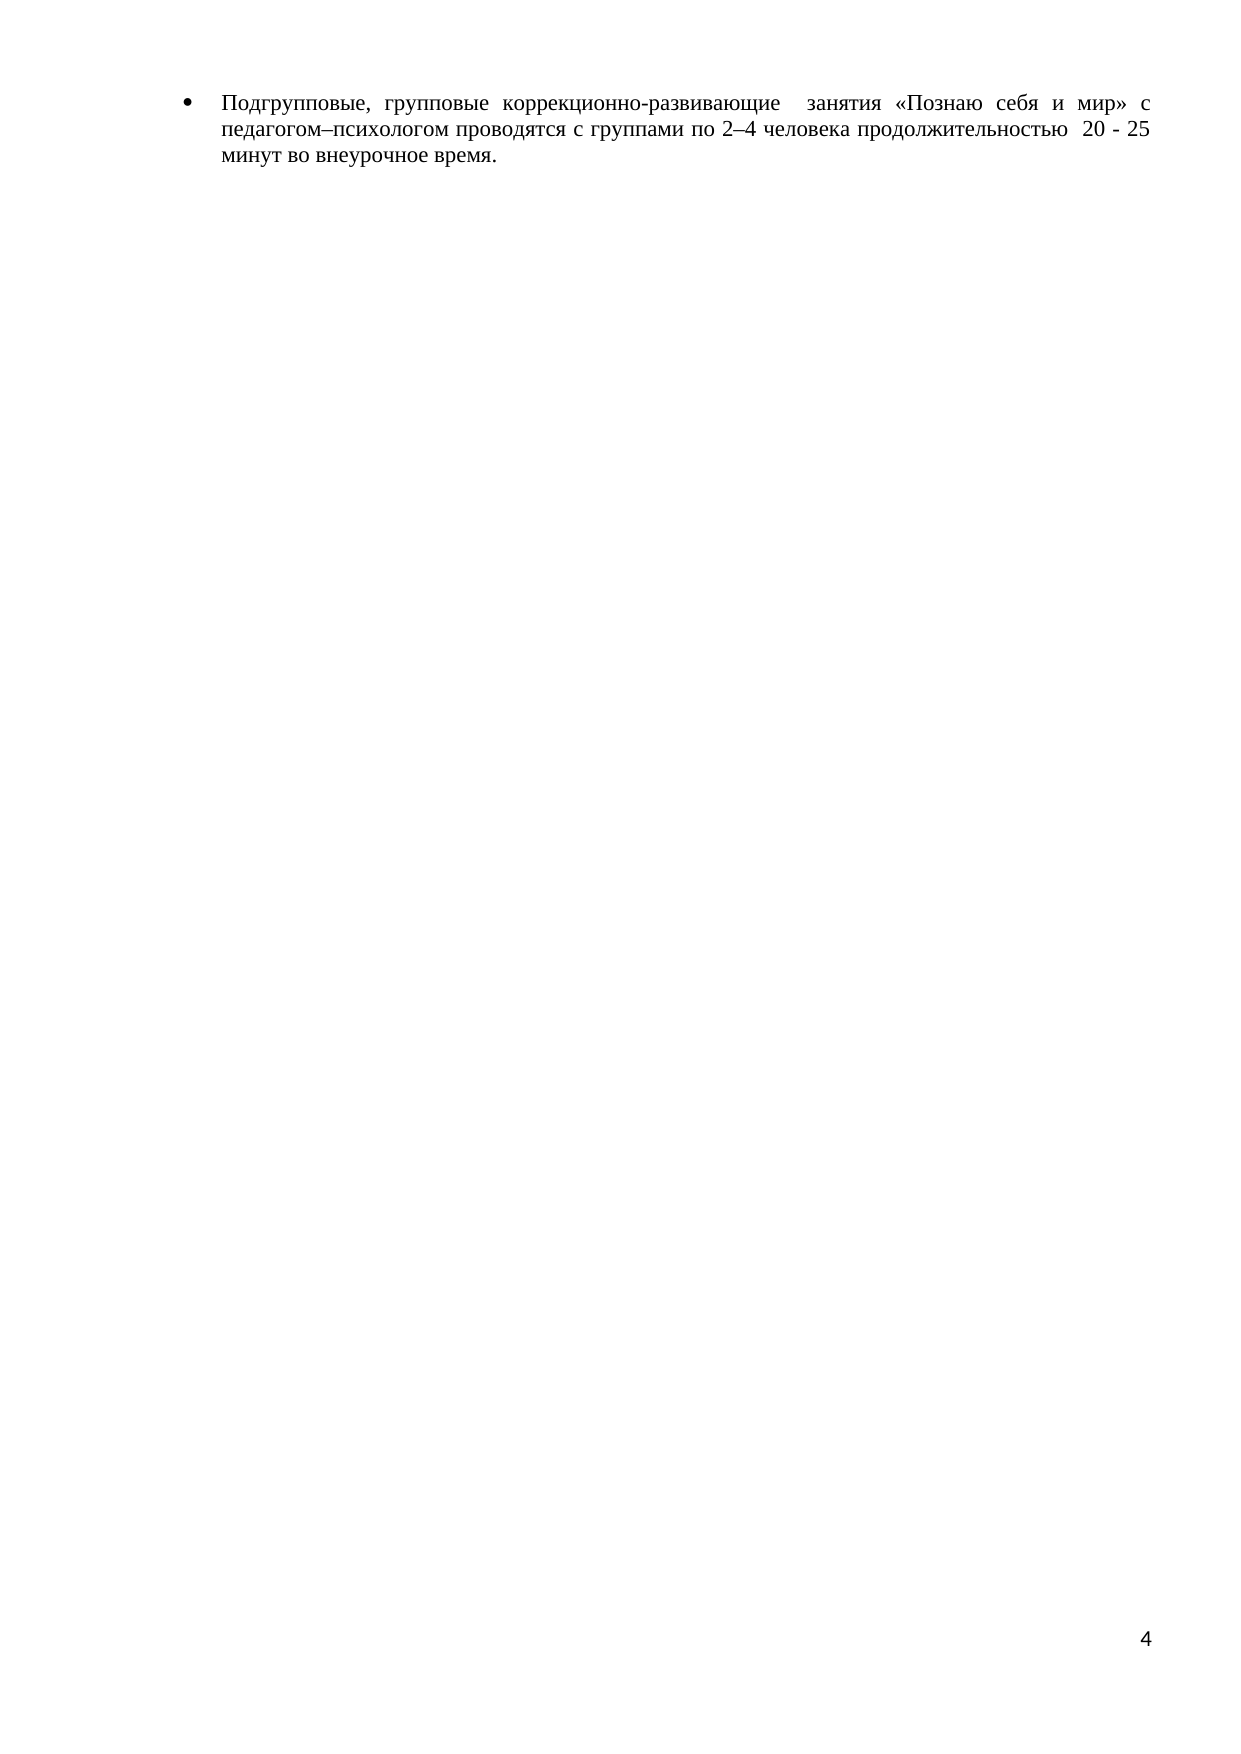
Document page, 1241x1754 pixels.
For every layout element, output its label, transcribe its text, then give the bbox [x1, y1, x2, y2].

list Подгрупповые, групповые коррекционно-развивающие занятия «Познаю себя и мир» с педагогом–психологом проводятся с группами по 2–4 человека продолжительностью 20 - 25 минут во внеурочное время. [184, 89, 1152, 168]
